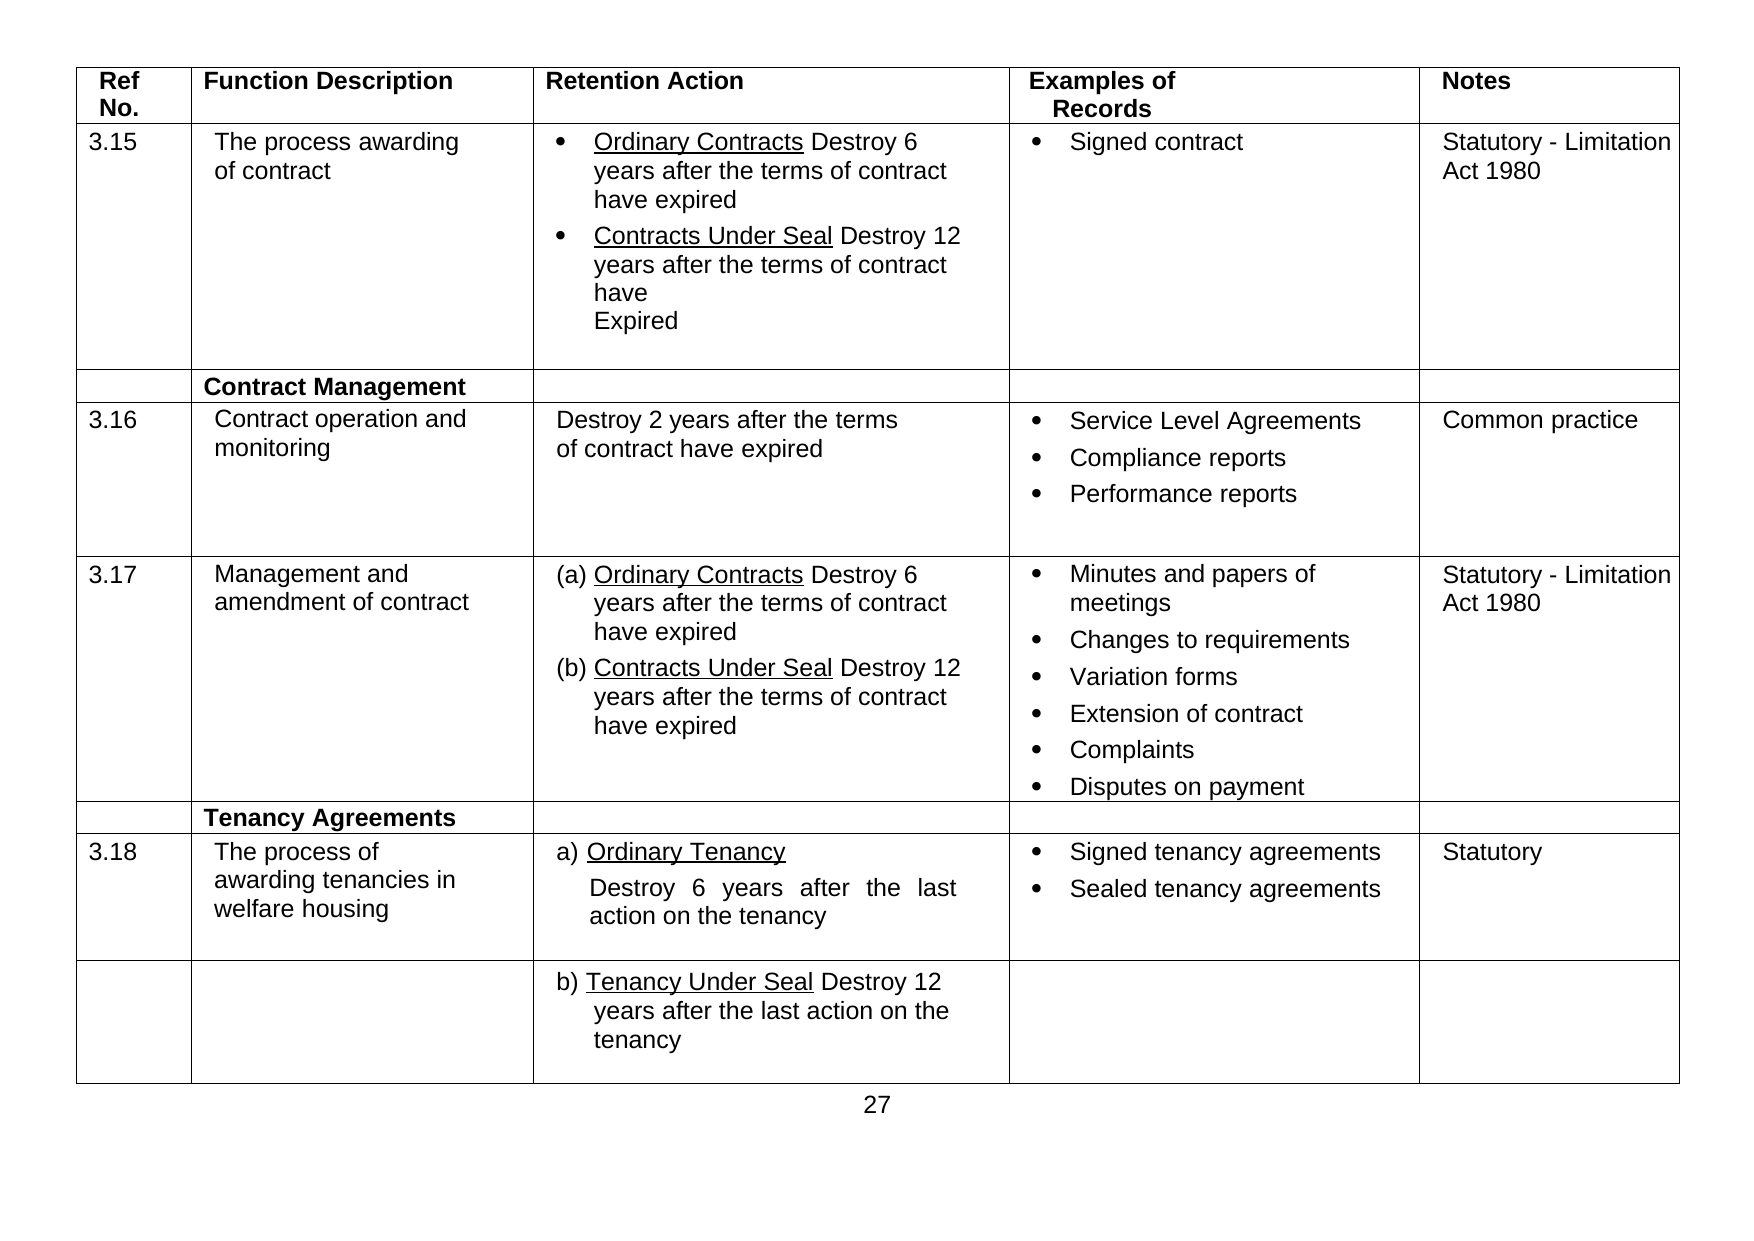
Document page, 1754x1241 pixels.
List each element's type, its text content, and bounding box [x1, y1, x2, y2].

table_cell Management and amendment of contract [192, 557, 533, 801]
table_cell a) Ordinary Tenancy Destroy 6 years after the last action on the tenancy [534, 834, 1009, 960]
table_cell [77, 961, 191, 1083]
table_cell 3.17 [77, 557, 191, 801]
table_header Function Description [192, 68, 533, 123]
table_cell Minutes and papers of meetings Changes to requirements Variation forms Extension of contract Complaints Disputes on payment [1010, 557, 1419, 801]
table_cell [1010, 370, 1419, 402]
table_cell Signed tenancy agreements Sealed tenancy agreements [1010, 834, 1419, 960]
table_cell [192, 961, 533, 1083]
table_cell Ordinary Contracts Destroy 6 years after the terms of contract have expired Contracts Under Seal Destroy 12 years after the terms of contract have expired [534, 557, 1009, 801]
table_cell 3.15 [77, 124, 191, 369]
table_cell [1420, 961, 1679, 1083]
table_cell [1010, 961, 1419, 1083]
table_cell Destroy 2 years after the terms of contract have expired [534, 403, 1009, 556]
table_cell Statutory [1420, 834, 1679, 960]
table_header Ref No. [77, 68, 191, 123]
table_cell 3.18 [77, 834, 191, 960]
table_cell b) Tenancy Under Seal Destroy 12 years after the last action on the tenancy [534, 961, 1009, 1083]
table_cell Contract operation and monitoring [192, 403, 533, 556]
table_cell 3.16 [77, 403, 191, 556]
table_cell [77, 802, 191, 833]
table_cell Contract Management [192, 370, 533, 402]
table_header Notes [1420, 68, 1679, 123]
table_header Examples of Records [1010, 68, 1419, 123]
table_cell [1420, 370, 1679, 402]
table_cell Service Level Agreements Compliance reports Performance reports [1010, 403, 1419, 556]
table_cell Ordinary Contracts Destroy 6 years after the terms of contract have expired Contracts Under Seal Destroy 12 years after the terms of contract have Expired [534, 124, 1009, 369]
table_cell The process awarding of contract [192, 124, 533, 369]
table_cell Statutory - Limitation Act 1980 [1420, 557, 1679, 801]
table_cell Common practice [1420, 403, 1679, 556]
table_header Retention Action [534, 68, 1009, 123]
table_cell [1420, 802, 1679, 833]
table_cell [1010, 802, 1419, 833]
table_cell Signed contract [1010, 124, 1419, 369]
table_cell Tenancy Agreements [192, 802, 533, 833]
table_cell [534, 370, 1009, 402]
table_cell [534, 802, 1009, 833]
table_cell Statutory - Limitation Act 1980 [1420, 124, 1679, 369]
table_cell [77, 370, 191, 402]
table_cell The process of awarding tenancies in welfare housing [192, 834, 533, 960]
